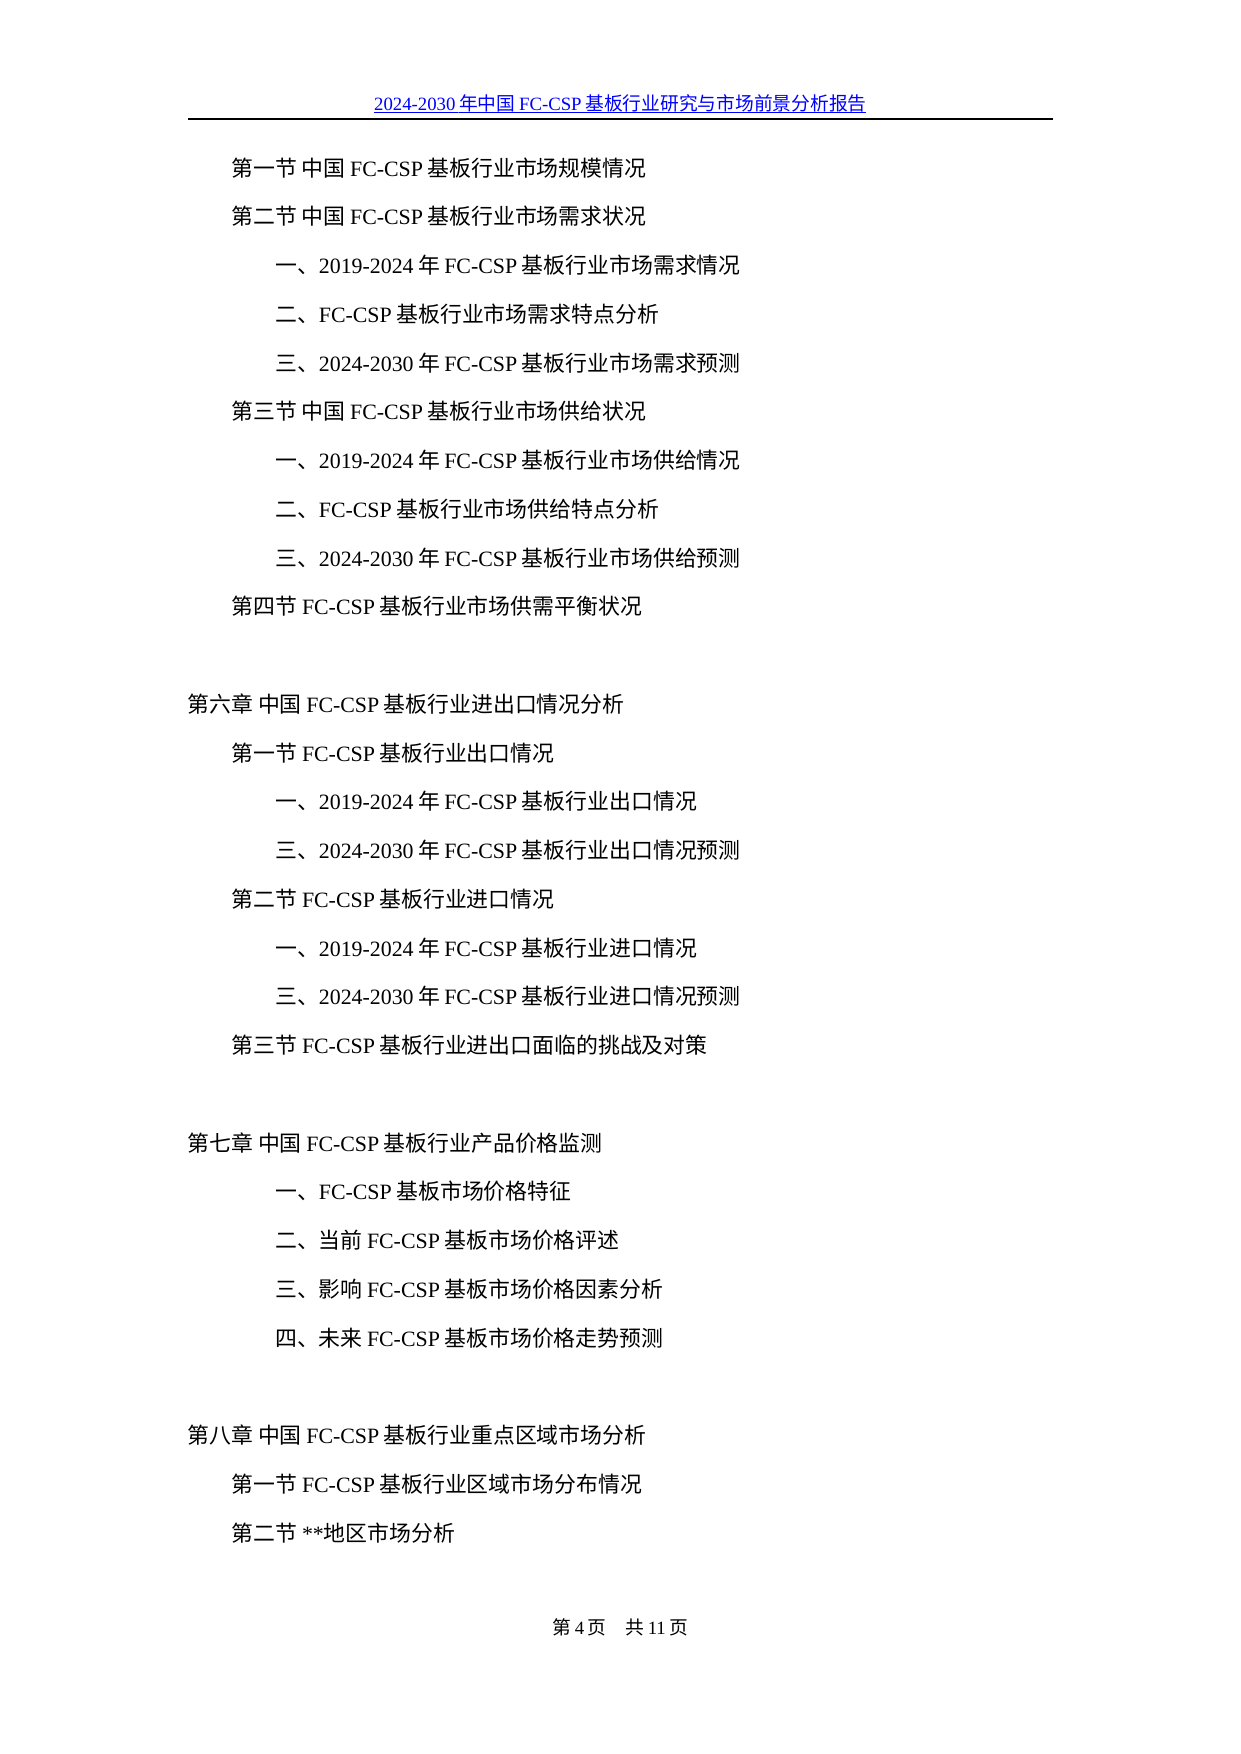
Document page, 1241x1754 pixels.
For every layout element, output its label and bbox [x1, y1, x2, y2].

text [187, 150, 1053, 1548]
